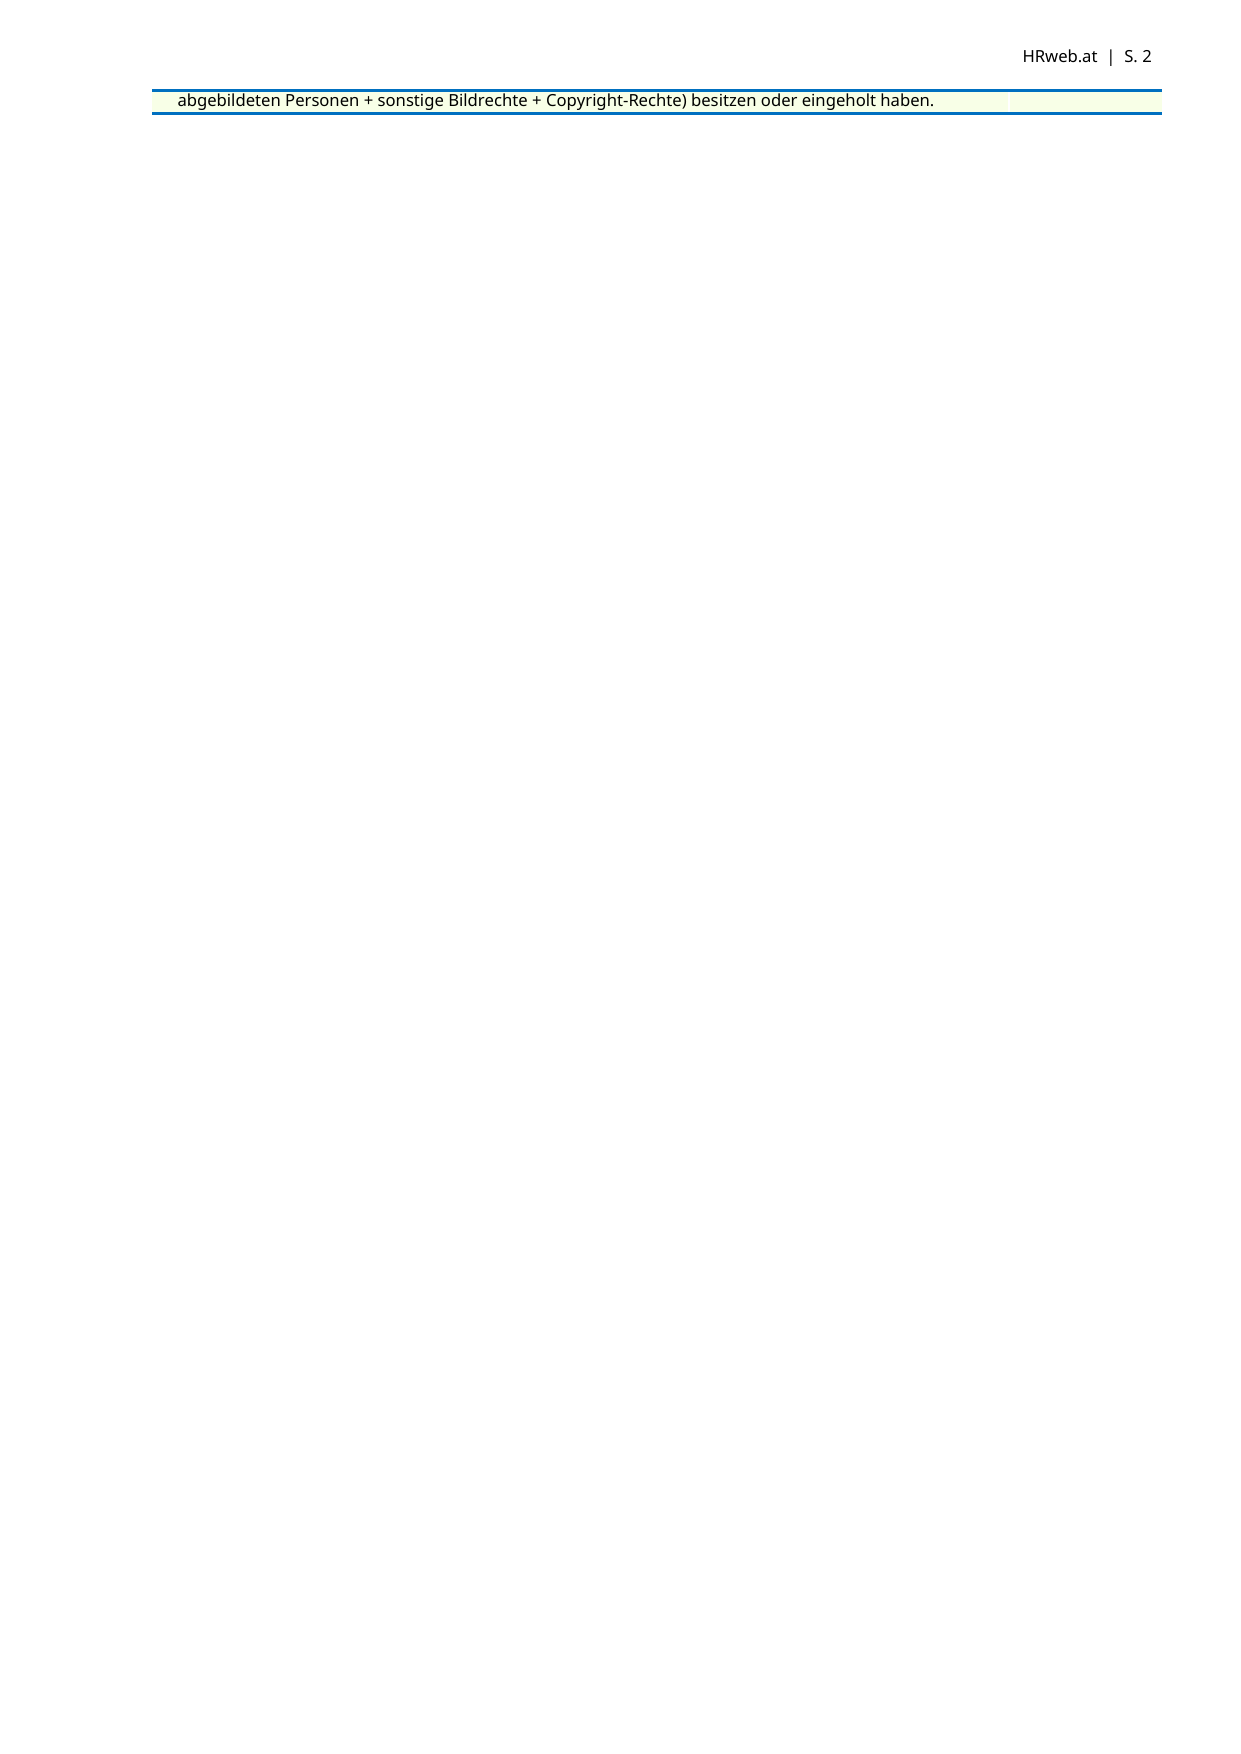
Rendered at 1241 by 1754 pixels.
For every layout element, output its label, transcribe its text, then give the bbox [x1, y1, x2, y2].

table_cell …… (ja/nein) [1010, 92, 1162, 112]
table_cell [152, 92, 1008, 112]
